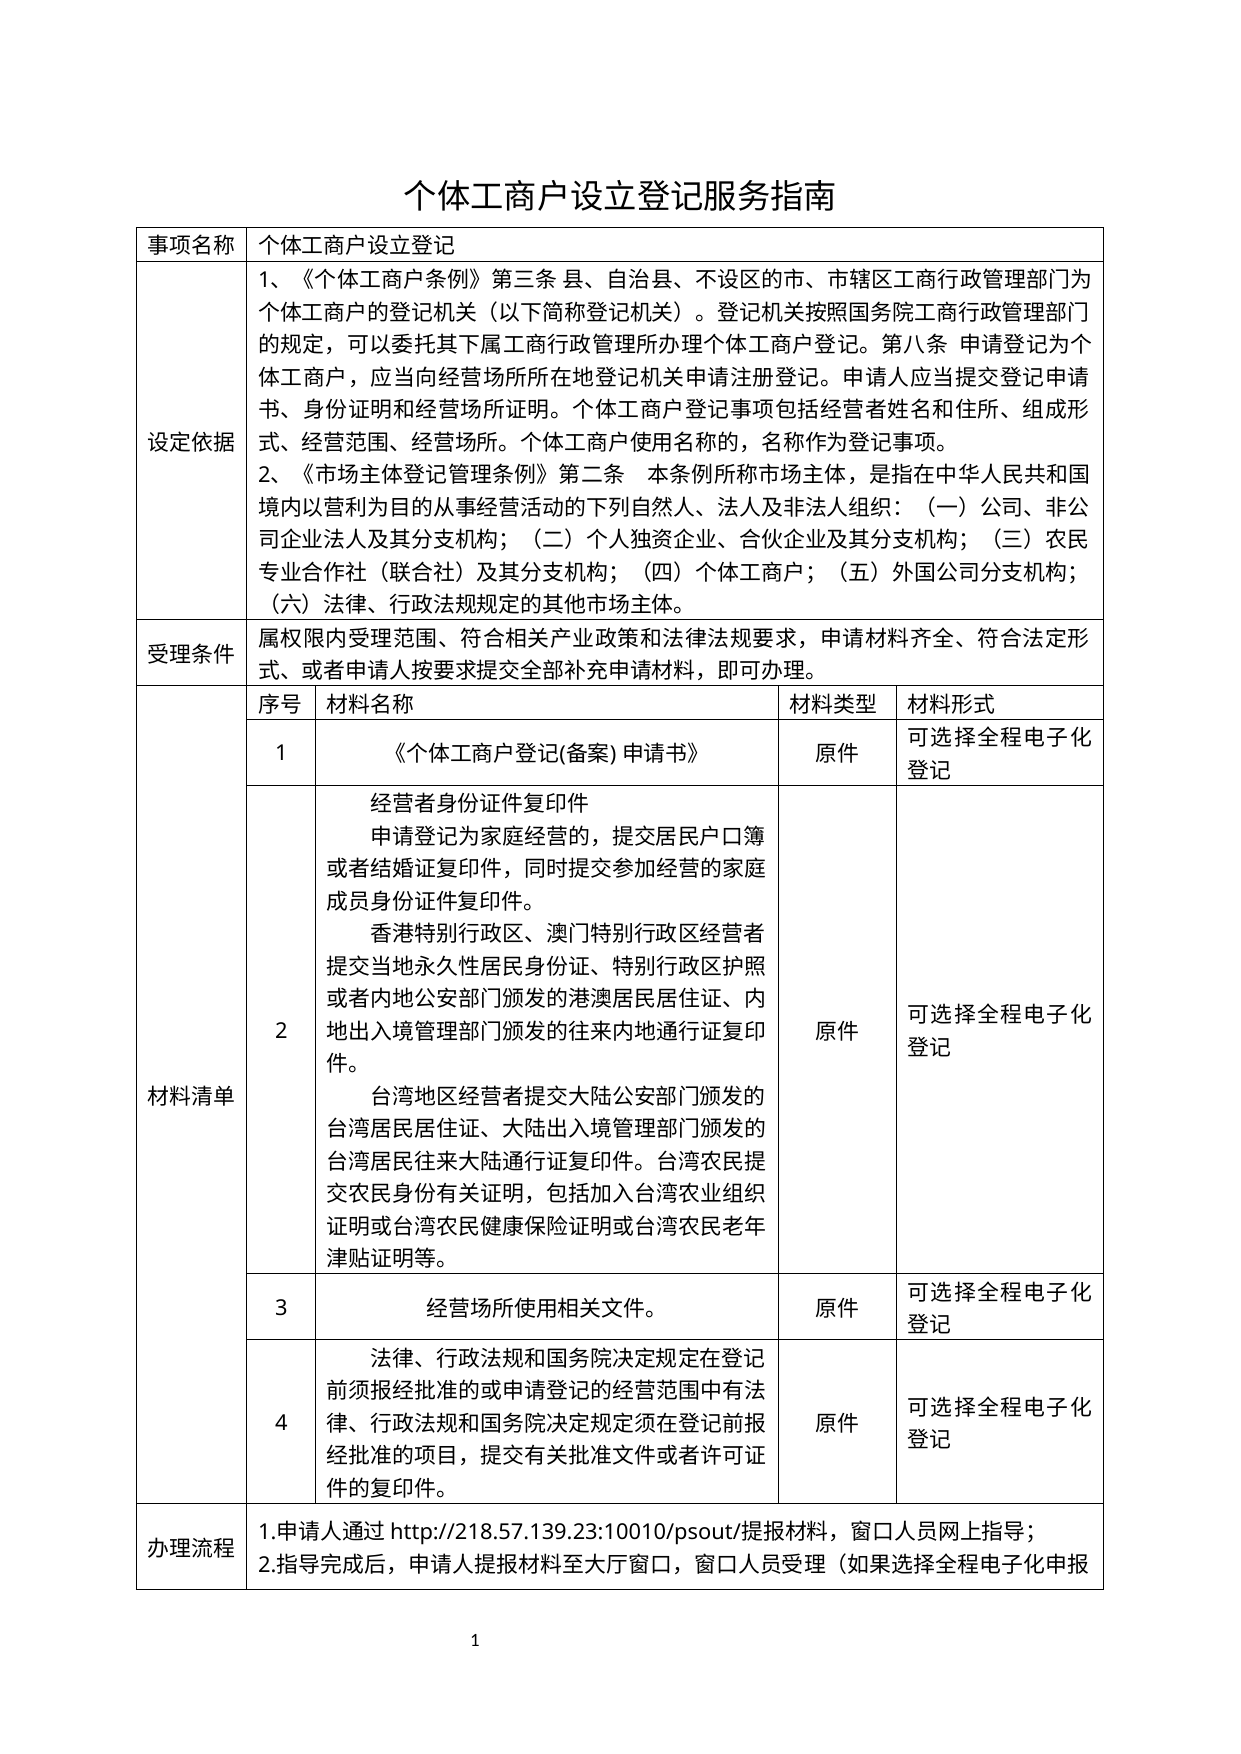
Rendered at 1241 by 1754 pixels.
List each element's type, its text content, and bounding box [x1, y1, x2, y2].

table_cell 材料形式 [897, 686, 1103, 719]
table_cell 可选择全程电子化登记 [897, 786, 1103, 1273]
table_header 事项名称 [137, 228, 246, 261]
table_cell 可选择全程电子化登记 [897, 1274, 1103, 1339]
table_cell 原件 [779, 1274, 896, 1339]
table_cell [247, 1504, 1103, 1589]
table_cell 经营场所使用相关文件。 [316, 1274, 778, 1339]
table_cell 法律、行政法规和国务院决定规定在登记前须报经批准的或申请登记的经营范围中有法律、行政法规和国务院决定规定须在登记前报经批准的项目，提交有关批准文件或者许可证件的复印件。 [316, 1340, 778, 1503]
table_cell 受理条件 [137, 620, 246, 685]
table_cell 原件 [779, 720, 896, 785]
table_cell 设定依据 [137, 262, 246, 619]
table_cell 4 [247, 1340, 315, 1503]
table_cell 经营者身份证件复印件 申请登记为家庭经营的，提交居民户口簿或者结婚证复印件，同时提交参加经营的家庭成员身份证件复印件。 香港特别行政区、澳门特别行政区经营者提交当地永久性居民身份证、特别行政区护照或者内地公安部门颁发的港澳居民居住证、内地出入境管理部门颁发的往来内地通行证复印件。 台湾地区经营者提交大陆公安部门颁发的台湾居民居住证、大陆出入境管理部门颁发的台湾居民往来大陆通行证复印件。台湾农民提交农民身份有关证明，包括加入台湾农业组织证明或台湾农民健康保险证明或台湾农民老年津贴证明等。 [316, 786, 778, 1273]
table_cell 原件 [779, 786, 896, 1273]
table_cell 《个体工商户登记(备案) 申请书》 [316, 720, 778, 785]
table_cell 可选择全程电子化登记 [897, 720, 1103, 785]
table_cell 序号 [247, 686, 315, 719]
table_cell 材料清单 [137, 686, 246, 1503]
table_cell 属权限内受理范围、符合相关产业政策和法律法规要求，申请材料齐全、符合法定形式、或者申请人按要求提交全部补充申请材料，即可办理。 [247, 620, 1103, 685]
table_cell 原件 [779, 1340, 896, 1503]
table_cell 可选择全程电子化登记 [897, 1340, 1103, 1503]
table_cell 3 [247, 1274, 315, 1339]
text 个体工商户设立登记服务指南 [187, 162, 1053, 227]
table_header 个体工商户设立登记 [247, 228, 1103, 261]
table_cell 2 [247, 786, 315, 1273]
table_cell 材料名称 [316, 686, 778, 719]
table_cell 1 [247, 720, 315, 785]
table_cell 材料类型 [779, 686, 896, 719]
table_cell 1、《个体工商户条例》第三条 县、自治县、不设区的市、市辖区工商行政管理部门为个体工商户的登记机关（以下简称登记机关）。登记机关按照国务院工商行政管理部门的规定，可以委托其下属工商行政管理所办理个体工商户登记。第八条 申请登记为个体工商户，应当向经营场所所在地登记机关申请注册登记。申请人应当提交登记申请书、身份证明和经营场所证明。个体工商户登记事项包括经营者姓名和住所、组成形式、经营范围、经营场所。个体工商户使用名称的，名称作为登记事项。 2、《市场主体登记管理条例》第二条 本条例所称市场主体，是指在中华人民共和国境内以营利为目的从事经营活动的下列自然人、法人及非法人组织：（一）公司、非公司企业法人及其分支机构；（二）个人独资企业、合伙企业及其分支机构；（三）农民专业合作社（联合社）及其分支机构；（四）个体工商户；（五）外国公司分支机构；（六）法律、行政法规规定的其他市场主体。 [247, 262, 1103, 619]
table_cell 办理流程 [137, 1504, 246, 1589]
